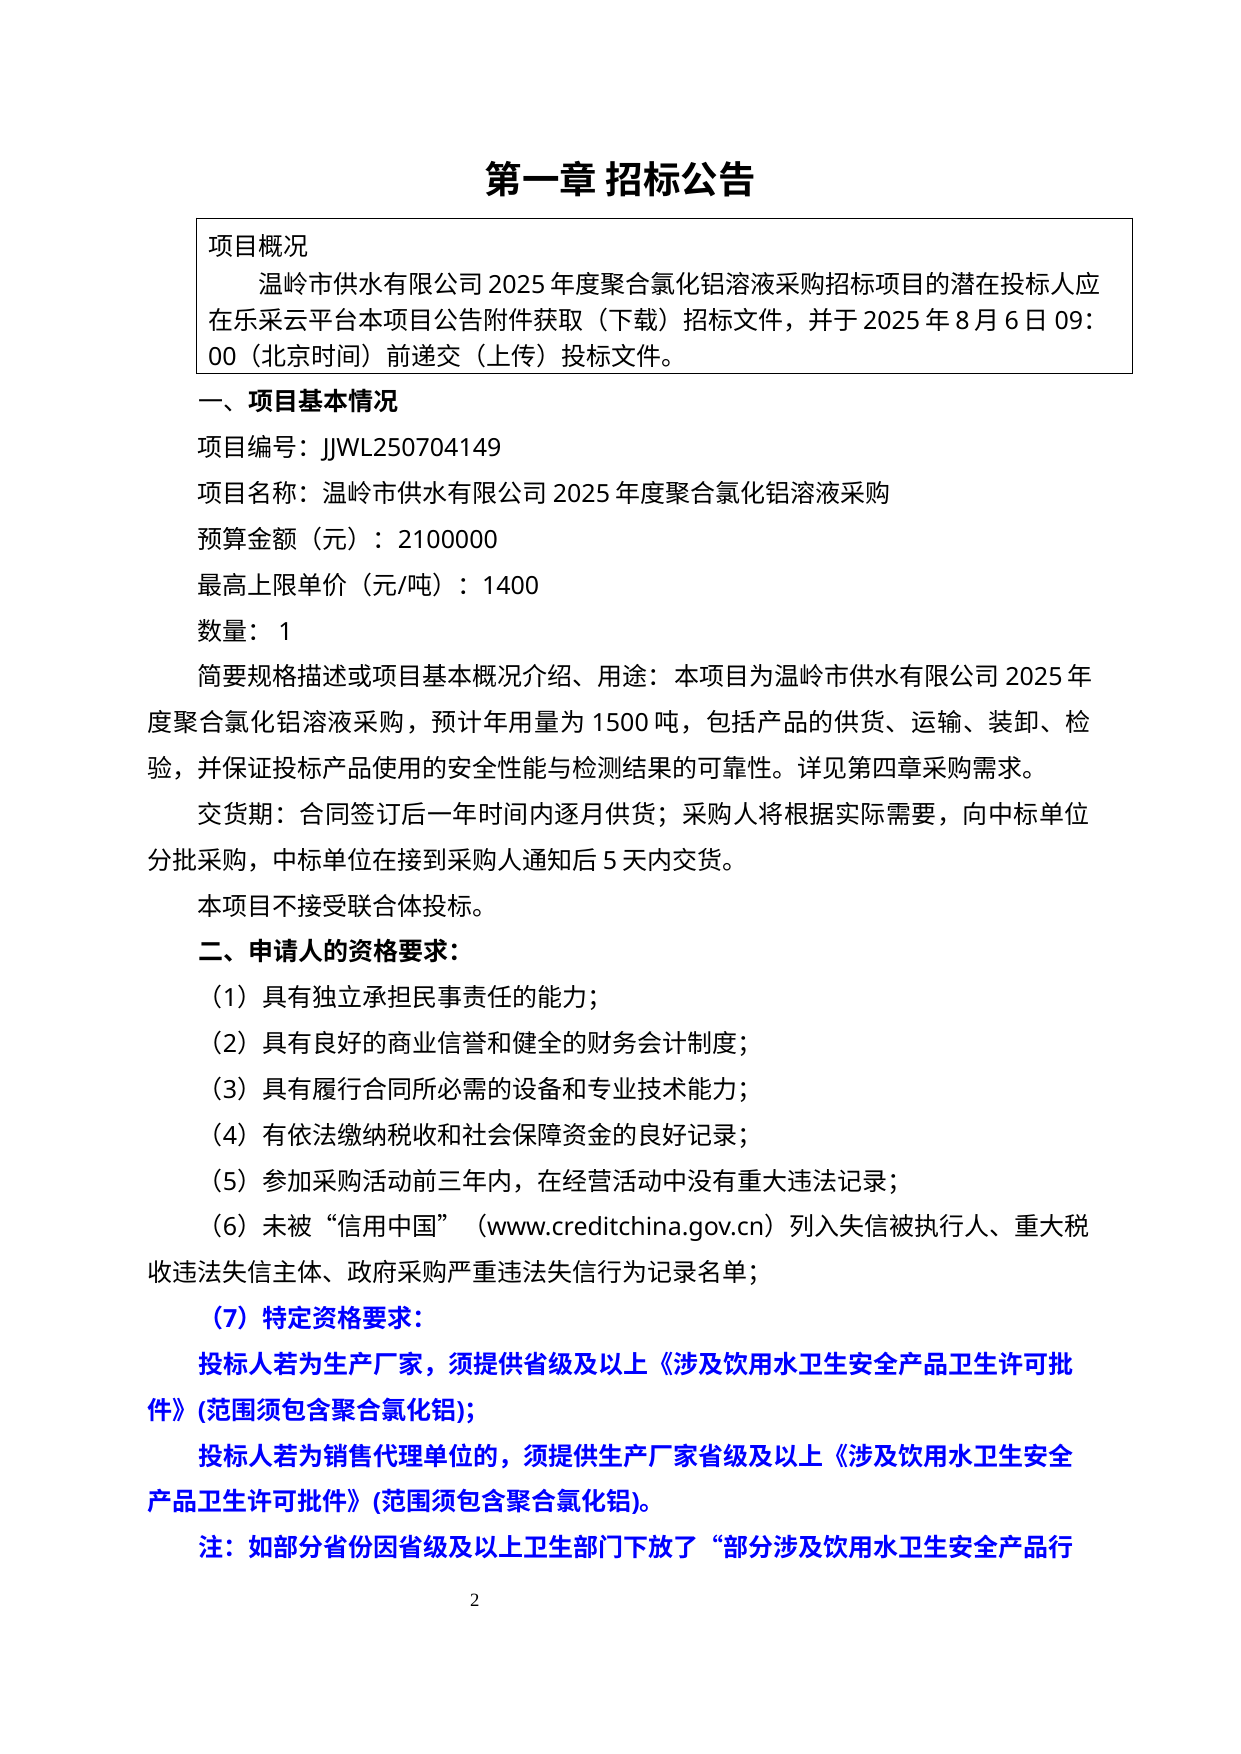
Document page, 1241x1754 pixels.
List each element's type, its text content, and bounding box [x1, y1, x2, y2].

text （2）具有良好的商业信誉和健全的财务会计制度； [148, 1016, 1093, 1062]
text （6）未被“信用中国”（www.creditchina.gov.cn）列入失信被执行人、重大税收违法失信主体、政府采购严重违法失信行为记录名单； [148, 1199, 1093, 1291]
text （4）有依法缴纳税收和社会保障资金的良好记录； [148, 1107, 1093, 1153]
text 第一章 招标公告 [148, 150, 1093, 204]
text 项目编号：JJWL250704149 [148, 420, 1093, 466]
text 最高上限单价（元/吨）：1400 数量： 1 [197, 557, 1093, 649]
text 项目名称：温岭市供水有限公司2025年度聚合氯化铝溶液采购 [148, 466, 1093, 512]
text 预算金额（元）：2100000 [148, 512, 1093, 557]
text 投标人若为销售代理单位的，须提供生产厂家省级及以上《涉及饮用水卫生安全产品卫生许可批件》(范围须包含聚合氯化铝)。 [148, 1428, 1093, 1520]
text 二、申请人的资格要求： [148, 924, 1093, 970]
text 简要规格描述或项目基本概况介绍、用途：本项目为温岭市供水有限公司2025年度聚合氯化铝溶液采购，预计年用量为1500吨，包括产品的供货、运输、装卸、检验，并保证投标产品使用的安全性能与检测结果的可靠性。详见第四章采购需求。 [148, 649, 1093, 787]
text （1）具有独立承担民事责任的能力； [148, 970, 1093, 1016]
text 本项目不接受联合体投标。 [148, 878, 1093, 924]
list 项目基本情况 [148, 204, 1093, 420]
text 交货期：合同签订后一年时间内逐月供货；采购人将根据实际需要，向中标单位分批采购，中标单位在接到采购人通知后5天内交货。 [148, 787, 1093, 878]
text 投标人若为生产厂家，须提供省级及以上《涉及饮用水卫生安全产品卫生许可批件》(范围须包含聚合氯化铝)； [148, 1337, 1093, 1428]
text （5）参加采购活动前三年内，在经营活动中没有重大违法记录； [148, 1153, 1093, 1199]
text （7）特定资格要求： [148, 1291, 1093, 1337]
text （3）具有履行合同所必需的设备和专业技术能力； [148, 1062, 1093, 1107]
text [148, 1520, 1093, 1566]
table_header 项目概况 温岭市供水有限公司2025年度聚合氯化铝溶液采购招标项目的潜在投标人应在乐采云平台本项目公告附件获取（下载）招标文件，并于2025年8月6日 09：00（北京时间）前递交（上传）投标文件。 [197, 219, 1132, 373]
